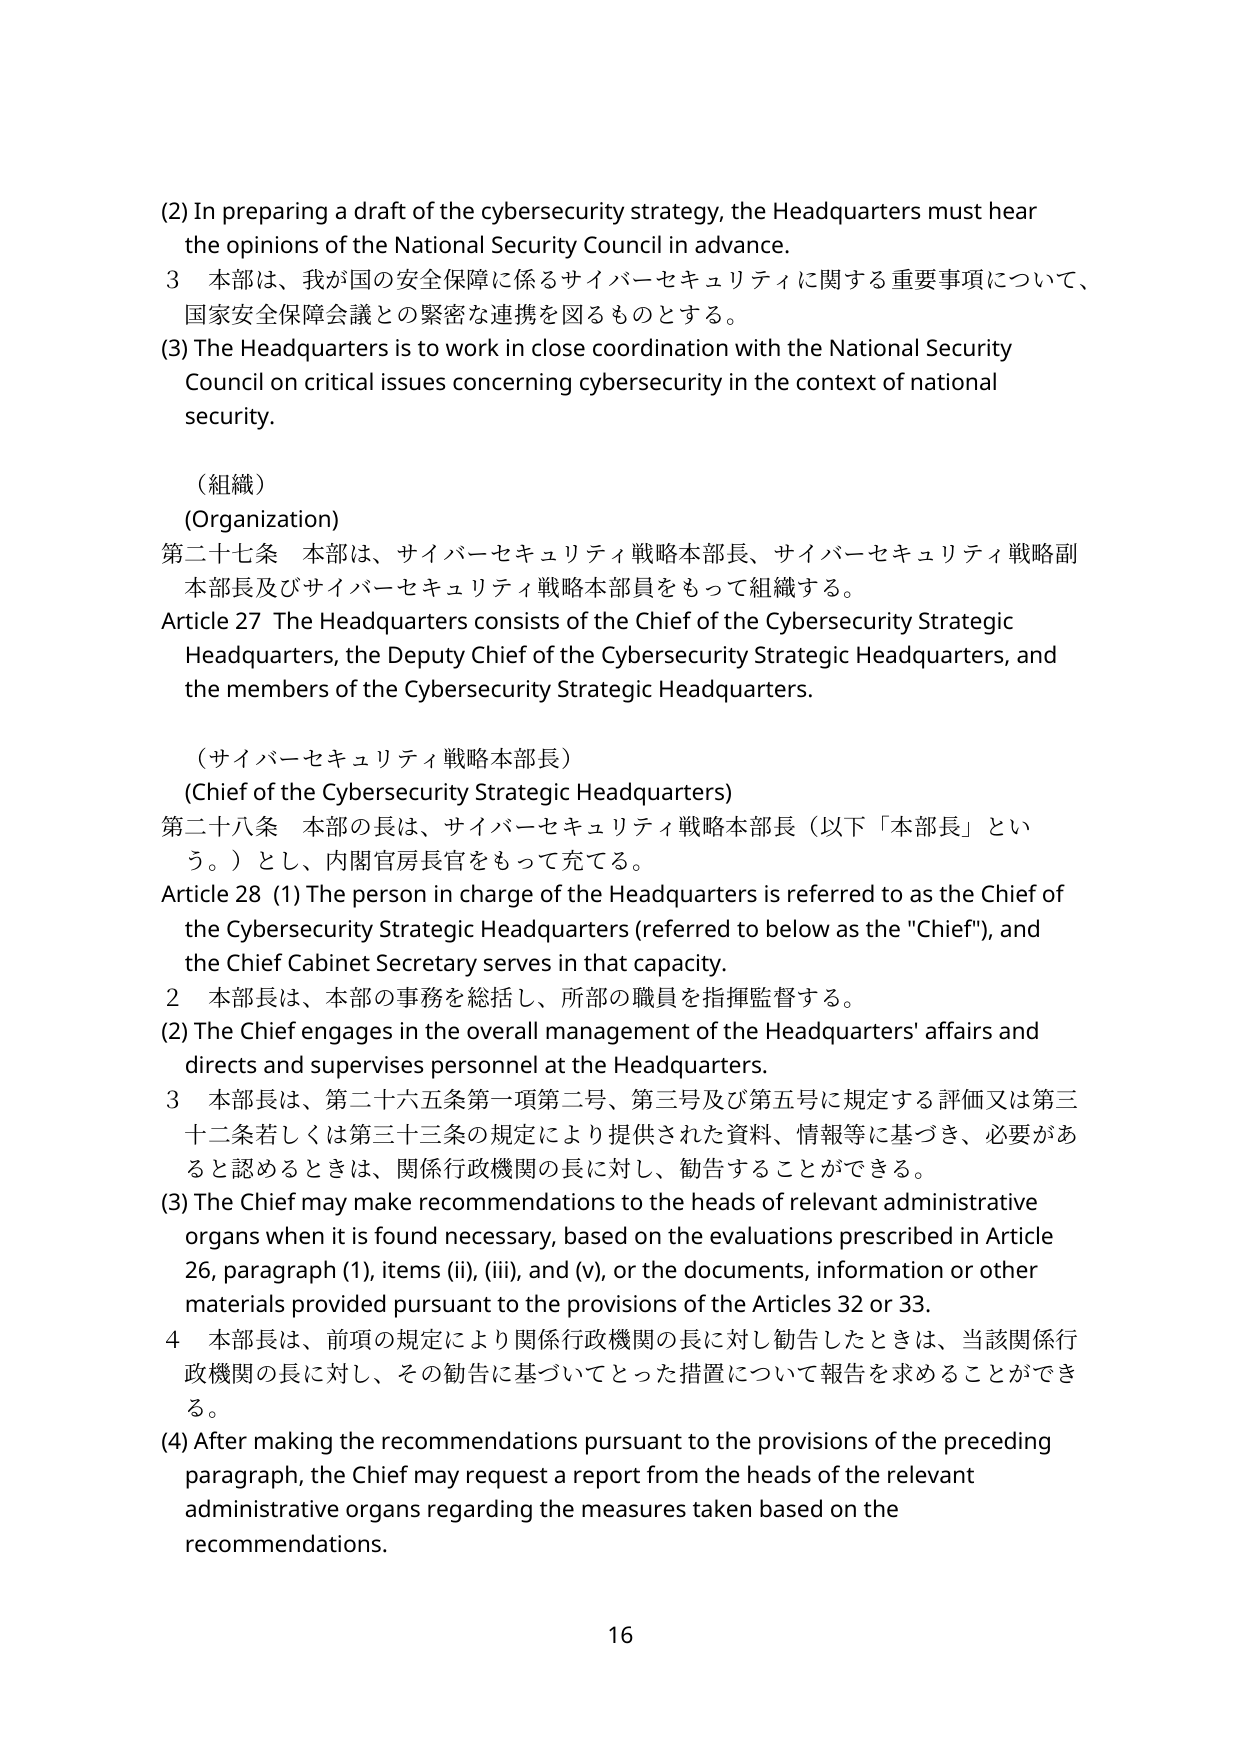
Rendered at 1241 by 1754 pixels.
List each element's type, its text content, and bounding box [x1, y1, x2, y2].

text (Chief of the Cybersecurity Strategic Headquarters) [184, 774, 1079, 809]
text (Organization) [184, 501, 1079, 535]
text ２ 本部長は、本部の事務を総括し、所部の職員を指揮監督する。 [161, 979, 1079, 1014]
text (3) The Headquarters is to work in close coordination with the National Security Council on critical issues concerning cybersecurity in the context of national security. [161, 330, 1079, 433]
text (4) After making the recommendations pursuant to the provisions of the preceding paragraph, the Chief may request a report from the heads of the relevant administrative organs regarding the measures taken based on the recommendations. [161, 1424, 1079, 1560]
text （組織） [184, 467, 1079, 501]
text Article 28 (1) The person in charge of the Headquarters is referred to as the Chief of the Cybersecurity Strategic Headquarters (referred to below as the "Chief"), and the Chief Cabinet Secretary serves in that capacity. [161, 877, 1079, 979]
text Article 27 The Headquarters consists of the Chief of the Cybersecurity Strategic Headquarters, the Deputy Chief of the Cybersecurity Strategic Headquarters, and the members of the Cybersecurity Strategic Headquarters. [161, 604, 1079, 706]
text (2) In preparing a draft of the cybersecurity strategy, the Headquarters must hear the opinions of the National Security Council in advance. [161, 194, 1079, 262]
text 第二十八条 本部の長は、サイバーセキュリティ戦略本部長（以下「本部長」という。）とし、内閣官房長官をもって充てる。 [161, 809, 1079, 877]
text ３ 本部は、我が国の安全保障に係るサイバーセキュリティに関する重要事項について、国家安全保障会議との緊密な連携を図るものとする。 [161, 262, 1079, 330]
text (3) The Chief may make recommendations to the heads of relevant administrative organs when it is found necessary, based on the evaluations prescribed in Article 26, paragraph (1), items (ii), (iii), and (v), or the documents, information or other materials provided pursuant to the provisions of the Articles 32 or 33. [161, 1184, 1079, 1321]
text ３ 本部長は、第二十六五条第一項第二号、第三号及び第五号に規定する評価又は第三十二条若しくは第三十三条の規定により提供された資料、情報等に基づき、必要があると認めるときは、関係行政機関の長に対し、勧告することができる。 [161, 1082, 1079, 1184]
text （サイバーセキュリティ戦略本部長） [184, 740, 1079, 774]
text ４ 本部長は、前項の規定により関係行政機関の長に対し勧告したときは、当該関係行政機関の長に対し、その勧告に基づいてとった措置について報告を求めることができる。 [161, 1321, 1079, 1424]
text 第二十七条 本部は、サイバーセキュリティ戦略本部長、サイバーセキュリティ戦略副本部長及びサイバーセキュリティ戦略本部員をもって組織する。 [161, 535, 1079, 604]
text (2) The Chief engages in the overall management of the Headquarters' affairs and directs and supervises personnel at the Headquarters. [161, 1014, 1079, 1082]
